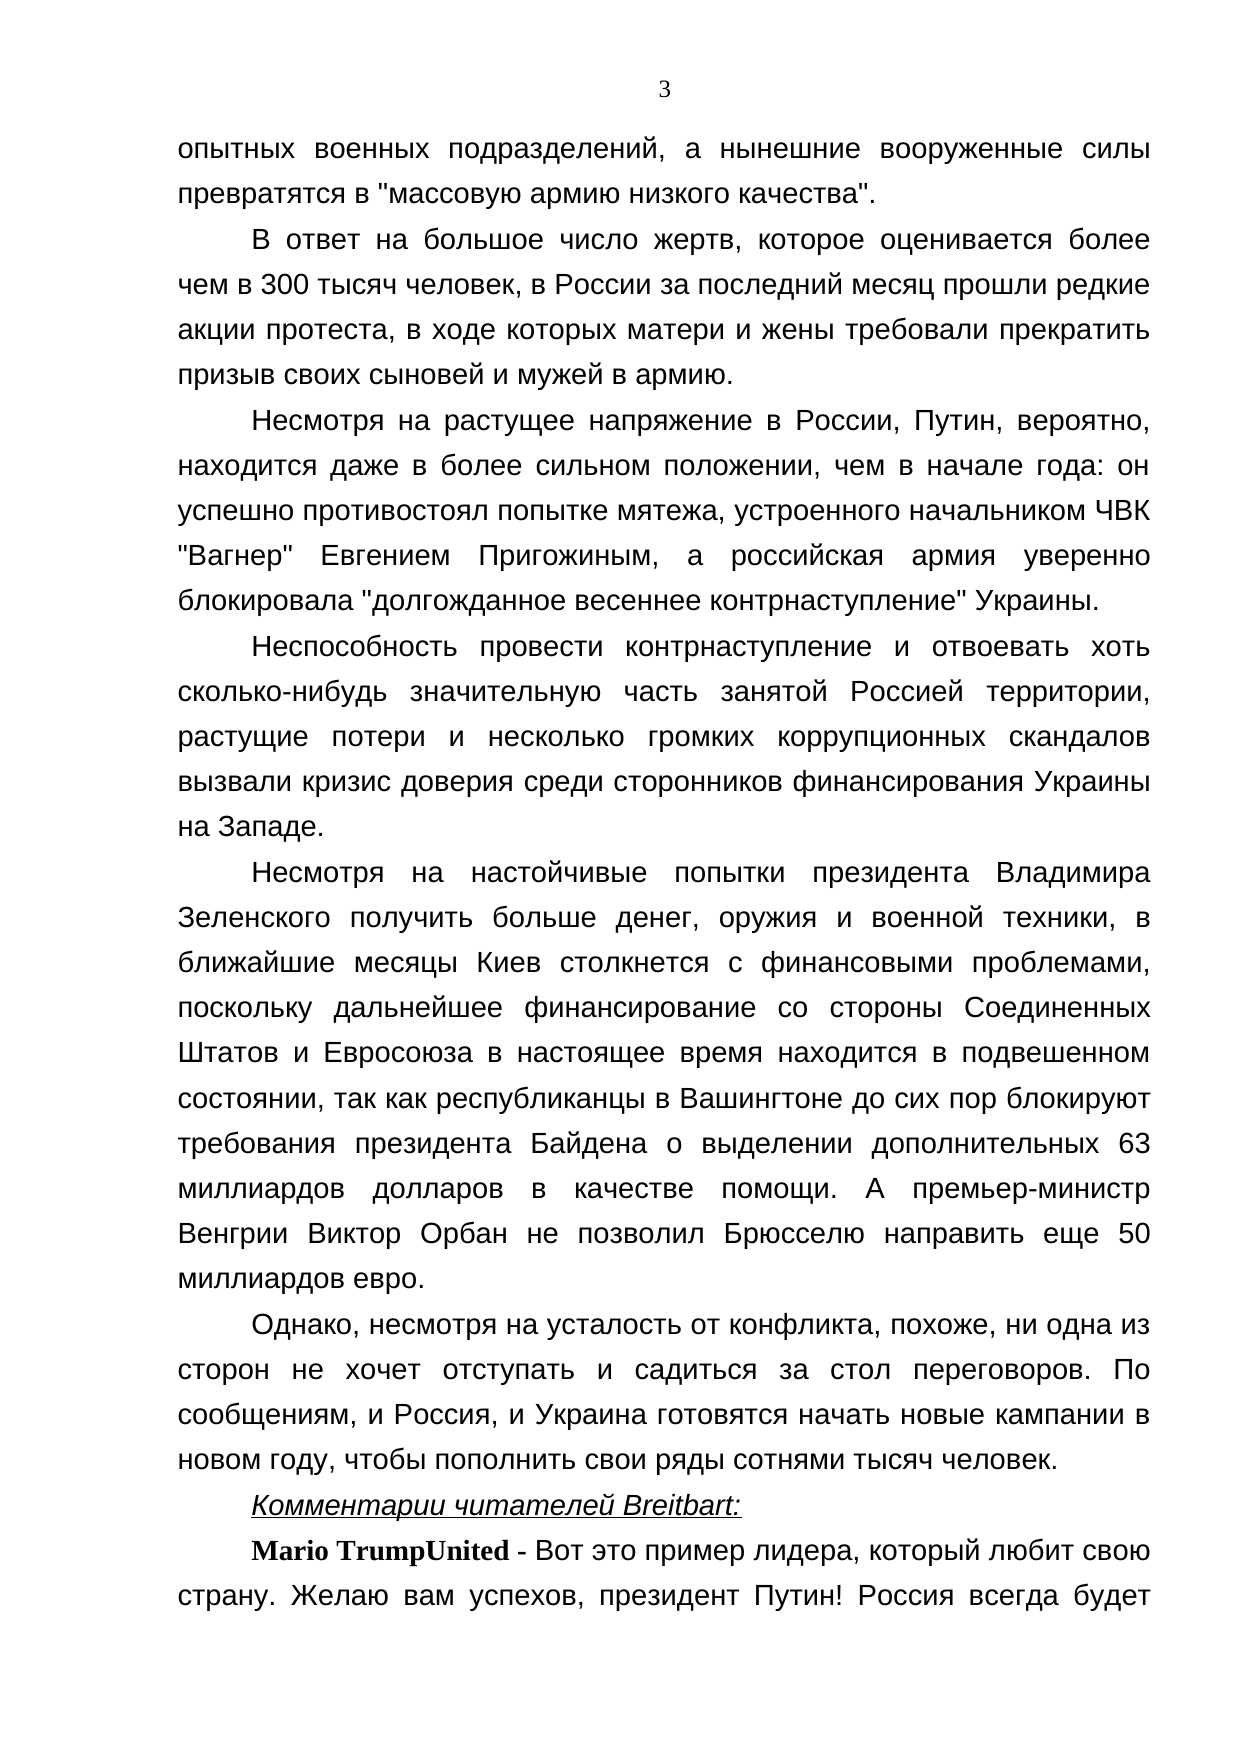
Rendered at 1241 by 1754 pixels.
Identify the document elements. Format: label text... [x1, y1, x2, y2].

text Несмотря на настойчивые попытки президента Владимира Зеленского получить больше денег, оружия и военной техники, в ближайшие месяцы Киев столкнется с финансовыми проблемами, поскольку дальнейшее финансирование со стороны Соединенных Штатов и Евросоюза в настоящее время находится в подвешенном состоянии, так как республиканцы в Вашингтоне до сих пор блокируют требования президента Байдена о выделении дополнительных 63 миллиардов долларов в качестве помощи. А премьер-министр Венгрии Виктор Орбан не позволил Брюсселю направить еще 50 миллиардов евро. [177, 854, 1152, 1295]
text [177, 1533, 1152, 1612]
text В ответ на большое число жертв, которое оценивается более чем в 300 тысяч человек, в России за последний месяц прошли редкие акции протеста, в ходе которых матери и жены требовали прекратить призыв своих сыновей и мужей в армию. [177, 222, 1152, 391]
text Несмотря на растущее напряжение в России, Путин, вероятно, находится даже в более сильном положении, чем в начале года: он успешно противостоял попытке мятежа, устроенного начальником ЧВК "Вагнер" Евгением Пригожиным, а российская армия уверенно блокировала "долгожданное весеннее контрнаступление" Украины. [177, 402, 1152, 617]
text Комментарии читателей Breitbart: [177, 1487, 1152, 1521]
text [177, 131, 1152, 210]
text Однако, несмотря на усталость от конфликта, похоже, ни одна из сторон не хочет отступать и садиться за стол переговоров. По сообщениям, и Россия, и Украина готовятся начать новые кампании в новом году, чтобы пополнить свои ряды сотнями тысяч человек. [177, 1307, 1152, 1476]
text Неспособность провести контрнаступление и отвоевать хоть сколько-нибудь значительную часть занятой Россией территории, растущие потери и несколько громких коррупционных скандалов вызвали кризис доверия среди сторонников финансирования Украины на Западе. [177, 628, 1152, 843]
